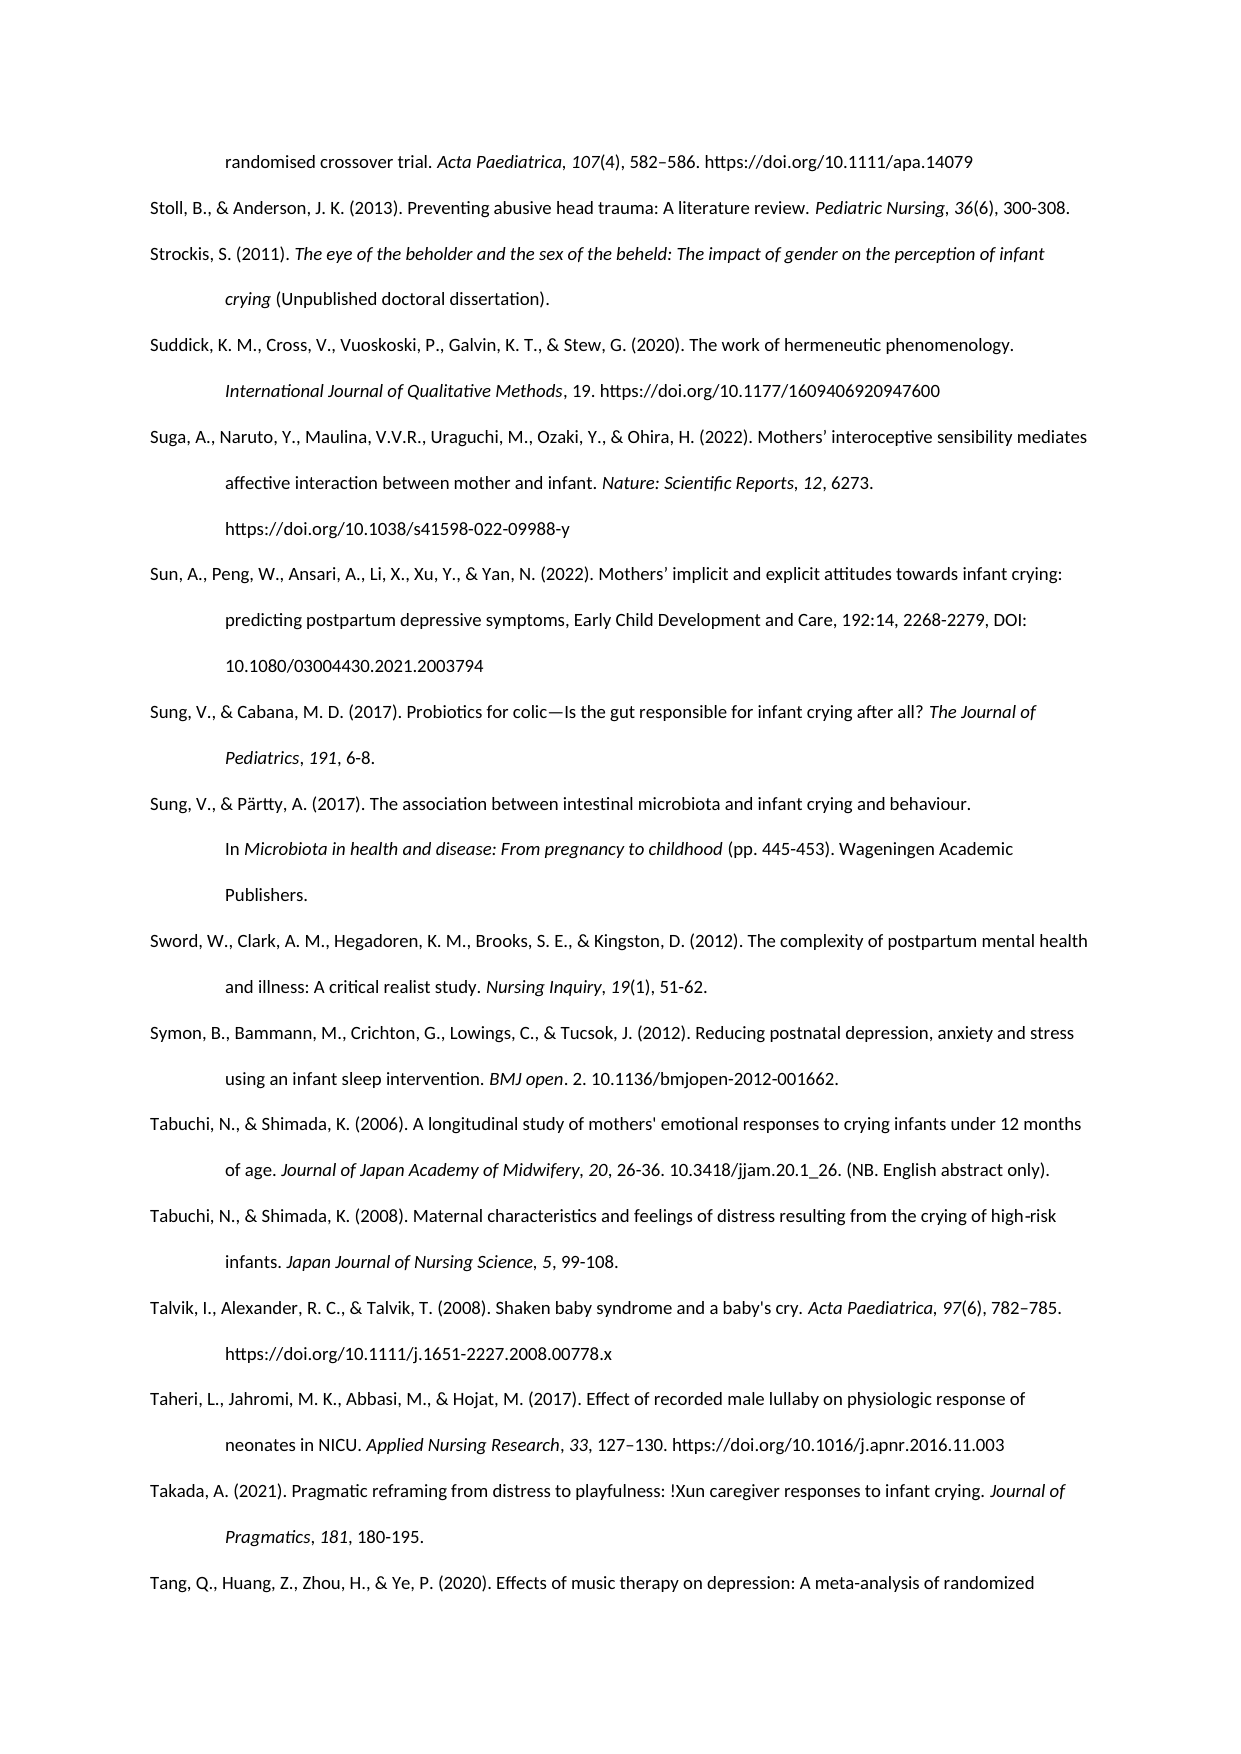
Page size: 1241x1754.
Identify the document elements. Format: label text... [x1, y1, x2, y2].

text Publishers. [150, 883, 1090, 906]
text Sung, V., & Pärtty, A. (2017). The association between intestinal microbiota and infant crying and behaviour. [150, 792, 1090, 814]
text Sung, V., & Cabana, M. D. (2017). Probiotics for colic—Is the gut responsible for infant crying after all? The Journal of [150, 700, 1090, 723]
text Tabuchi, N., & Shimada, K. (2008). Maternal characteristics and feelings of distress resulting from the crying of high‐risk [150, 1204, 1090, 1227]
text Sun, A., Peng, W., Ansari, A., Li, X., Xu, Y., & Yan, N. (2022). Mothers’ implicit and explicit attitudes towards infant crying: [150, 562, 1090, 585]
text Tang, Q., Huang, Z., Zhou, H., & Ye, P. (2020). Effects of music therapy on depression: A meta-analysis of randomized [150, 1571, 1090, 1594]
text of age. Journal of Japan Academy of Midwifery, 20, 26-36. 10.3418/jjam.20.1_26. (NB. English abstract only). [150, 1158, 1090, 1181]
text Strockis, S. (2011). The eye of the beholder and the sex of the beheld: The impact of gender on the perception of infant [150, 242, 1090, 264]
text https://doi.org/10.1111/j.1651-2227.2008.00778.x [150, 1342, 1090, 1364]
text Talvik, I., Alexander, R. C., & Talvik, T. (2008). Shaken baby syndrome and a baby's cry. Acta Paediatrica, 97(6), 782–785. [150, 1296, 1090, 1319]
text randomised crossover trial. Acta Paediatrica, 107(4), 582–586. https://doi.org/10.1111/apa.14079 [150, 150, 1090, 173]
text Pragmatics, 181, 180-195. [150, 1525, 1090, 1548]
text Taheri, L., Jahromi, M. K., Abbasi, M., & Hojat, M. (2017). Effect of recorded male lullaby on physiologic response of [150, 1387, 1090, 1410]
text International Journal of Qualitative Methods, 19. https://doi.org/10.1177/1609406920947600 [150, 379, 1090, 402]
text affective interaction between mother and infant. Nature: Scientific Reports, 12, 6273. https://doi.org/10.1038/s41598-022-09988-y [225, 471, 1090, 539]
text infants. Japan Journal of Nursing Science, 5, 99-108. [150, 1250, 1090, 1273]
text Stoll, B., & Anderson, J. K. (2013). Preventing abusive head trauma: A literature review. Pediatric Nursing, 36(6), 300-308. [150, 196, 1090, 219]
text Suddick, K. M., Cross, V., Vuoskoski, P., Galvin, K. T., & Stew, G. (2020). The work of hermeneutic phenomenology. [150, 333, 1090, 356]
text neonates in NICU. Applied Nursing Research, 33, 127–130. https://doi.org/10.1016/j.apnr.2016.11.003 [150, 1433, 1090, 1456]
text Tabuchi, N., & Shimada, K. (2006). A longitudinal study of mothers' emotional responses to crying infants under 12 months [150, 1112, 1090, 1135]
text Sword, W., Clark, A. M., Hegadoren, K. M., Brooks, S. E., & Kingston, D. (2012). The complexity of postpartum mental health [150, 929, 1090, 952]
text crying (Unpublished doctoral dissertation). [150, 287, 1090, 310]
text and illness: A critical realist study. Nursing Inquiry, 19(1), 51-62. [150, 975, 1090, 998]
text In Microbiota in health and disease: From pregnancy to childhood (pp. 445-453). Wageningen Academic [150, 837, 1090, 860]
text Pediatrics, 191, 6-8. [150, 746, 1090, 769]
text using an infant sleep intervention. BMJ open. 2. 10.1136/bmjopen-2012-001662. [150, 1067, 1090, 1089]
text Symon, B., Bammann, M., Crichton, G., Lowings, C., & Tucsok, J. (2012). Reducing postnatal depression, anxiety and stress [150, 1021, 1090, 1044]
text 10.1080/03004430.2021.2003794 [150, 654, 1090, 677]
text Suga, A., Naruto, Y., Maulina, V.V.R., Uraguchi, M., Ozaki, Y., & Ohira, H. (2022). Mothers’ interoceptive sensibility mediates [150, 425, 1090, 448]
text Takada, A. (2021). Pragmatic reframing from distress to playfulness: !Xun caregiver responses to infant crying. Journal of [150, 1479, 1090, 1502]
text predicting postpartum depressive symptoms, Early Child Development and Care, 192:14, 2268-2279, DOI: [150, 608, 1090, 631]
